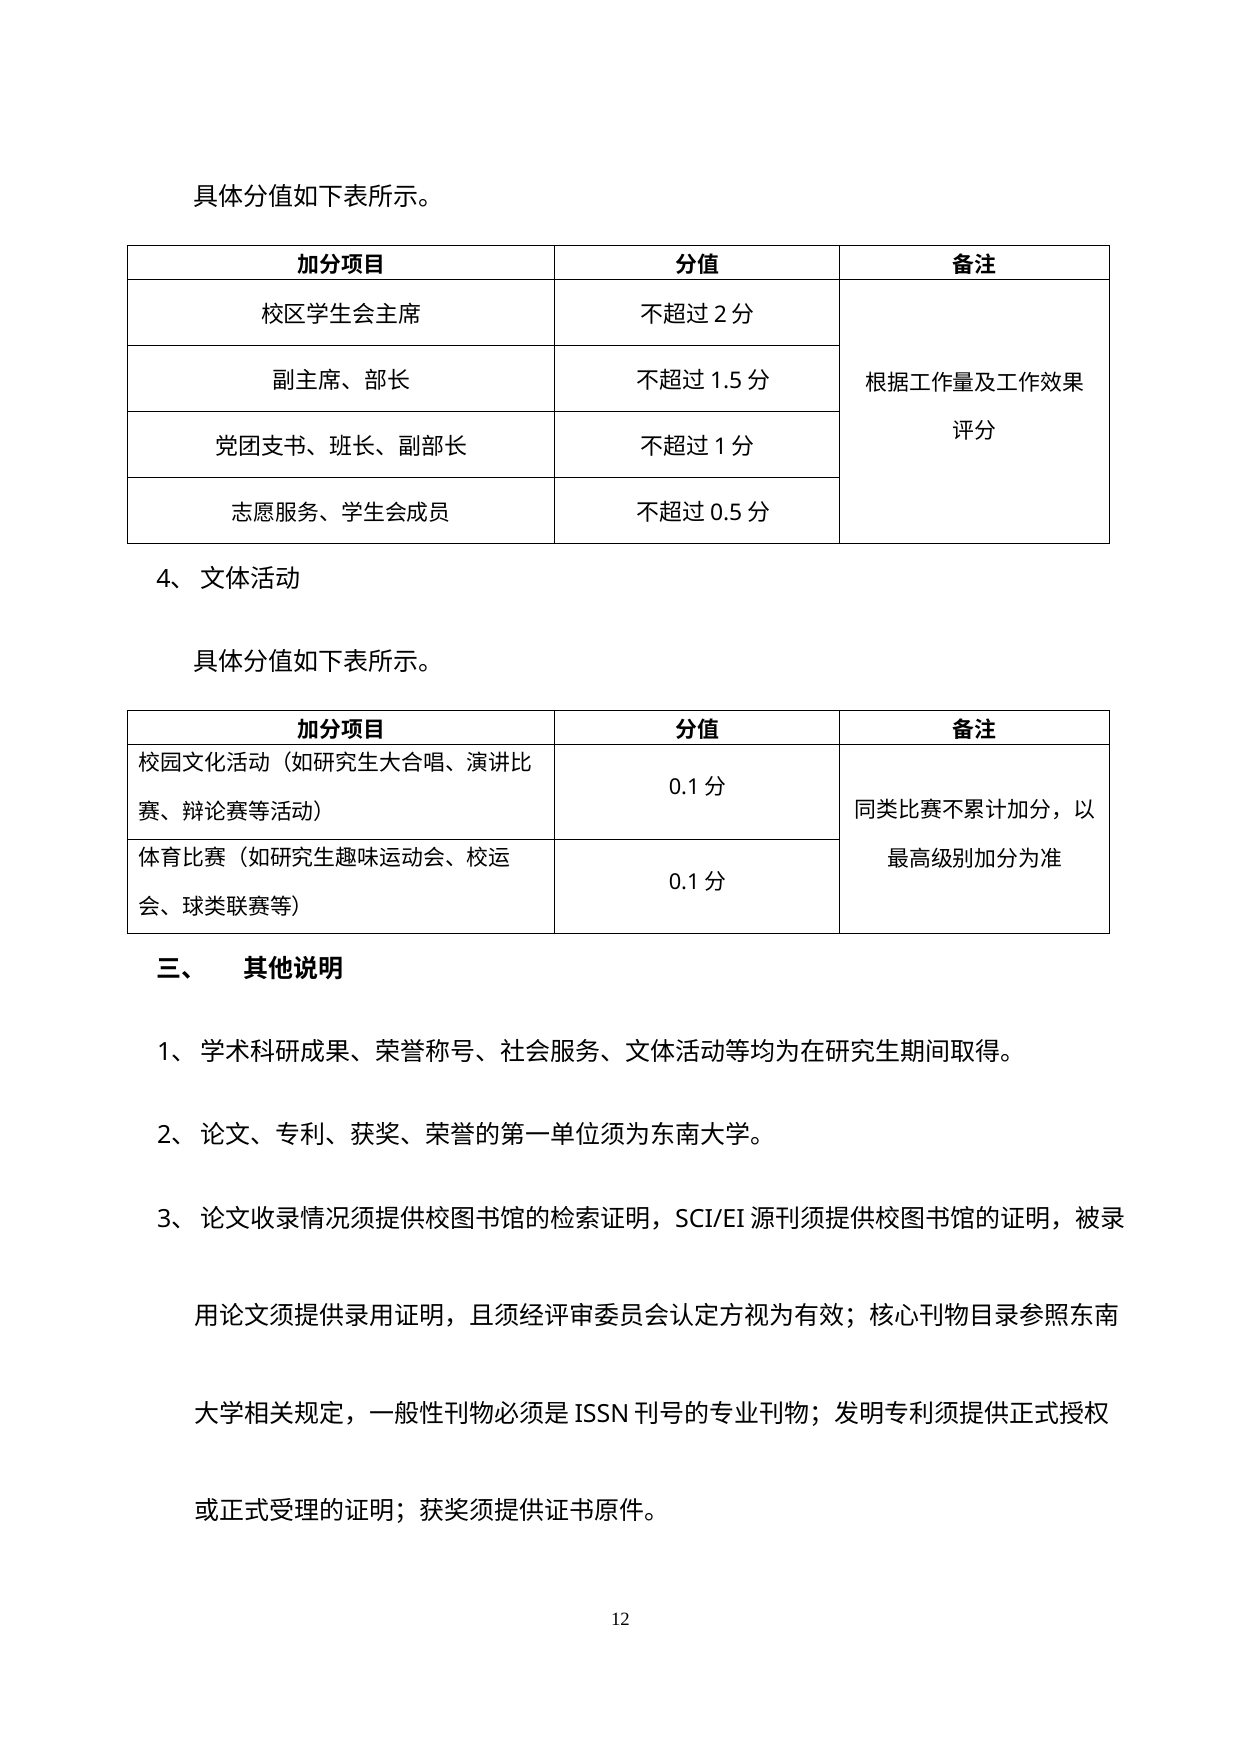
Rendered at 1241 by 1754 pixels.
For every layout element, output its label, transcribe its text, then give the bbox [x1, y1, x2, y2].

table_cell 同类比赛不累计加分，以最高级别加分为准 [840, 745, 1109, 933]
table_header 分值 [555, 711, 839, 744]
list 论文收录情况须提供校图书馆的检索证明，SCI/EI源刊须提供校图书馆的证明，被录用论文须提供录用证明，且须经评审委员会认定方视为有效；核心刊物目录参照东南大学相关规定，一般性刊物必须是ISSN刊号的专业刊物；发明专利须提供正式授权或正式受理的证明；获奖须提供证书原件。 [157, 1184, 1128, 1541]
table_header 备注 [840, 711, 1109, 744]
table_cell 不超过1分 [555, 412, 839, 477]
table_header 加分项目 [128, 711, 554, 744]
table_cell 0.1分 [555, 745, 839, 838]
list 其他说明 [156, 934, 1128, 999]
table_cell 党团支书、班长、副部长 [128, 412, 554, 477]
list 学术科研成果、荣誉称号、社会服务、文体活动等均为在研究生期间取得。 [157, 1017, 1128, 1082]
table_cell 体育比赛（如研究生趣味运动会、校运会、球类联赛等） [128, 840, 554, 933]
table_cell 不超过1.5分 [555, 346, 839, 411]
list 论文、专利、获奖、荣誉的第一单位须为东南大学。 [157, 1101, 1128, 1166]
table_header 加分项目 [128, 246, 554, 279]
table_cell 不超过0.5分 [555, 478, 839, 543]
list 具体分值如下表所示。 [194, 162, 1128, 227]
table_cell 志愿服务、学生会成员 [128, 478, 554, 543]
table_header 备注 [840, 246, 1109, 279]
list 文体活动 [156, 544, 1128, 609]
list 具体分值如下表所示。 [194, 627, 1128, 692]
table_cell 根据工作量及工作效果 评分 [840, 280, 1109, 543]
table_cell 副主席、部长 [128, 346, 554, 411]
table_cell 不超过2分 [555, 280, 839, 345]
table_cell 校区学生会主席 [128, 280, 554, 345]
table_header 分值 [555, 246, 839, 279]
table_cell 0.1分 [555, 840, 839, 933]
table_cell 校园文化活动（如研究生大合唱、演讲比赛、辩论赛等活动） [128, 745, 554, 838]
